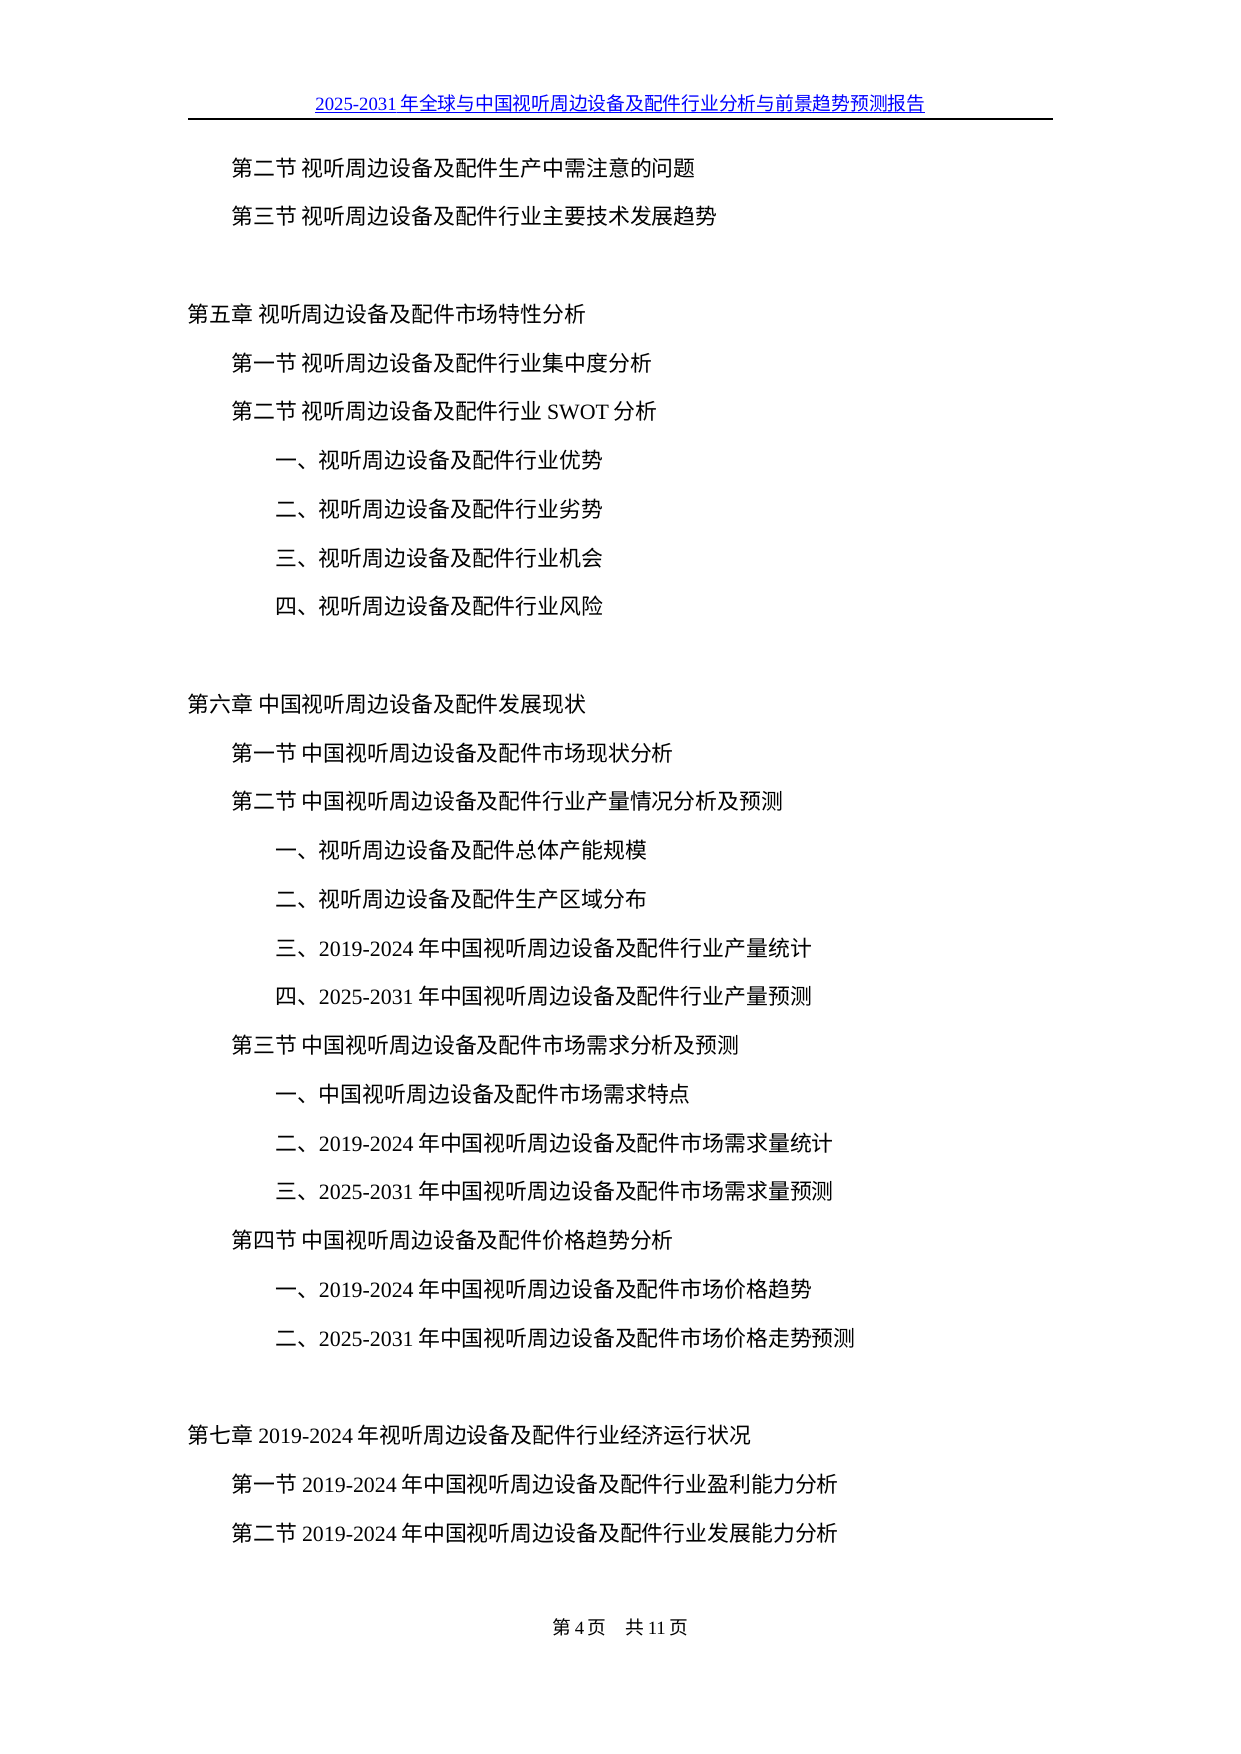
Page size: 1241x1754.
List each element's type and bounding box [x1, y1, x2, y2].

text [187, 150, 1053, 1548]
